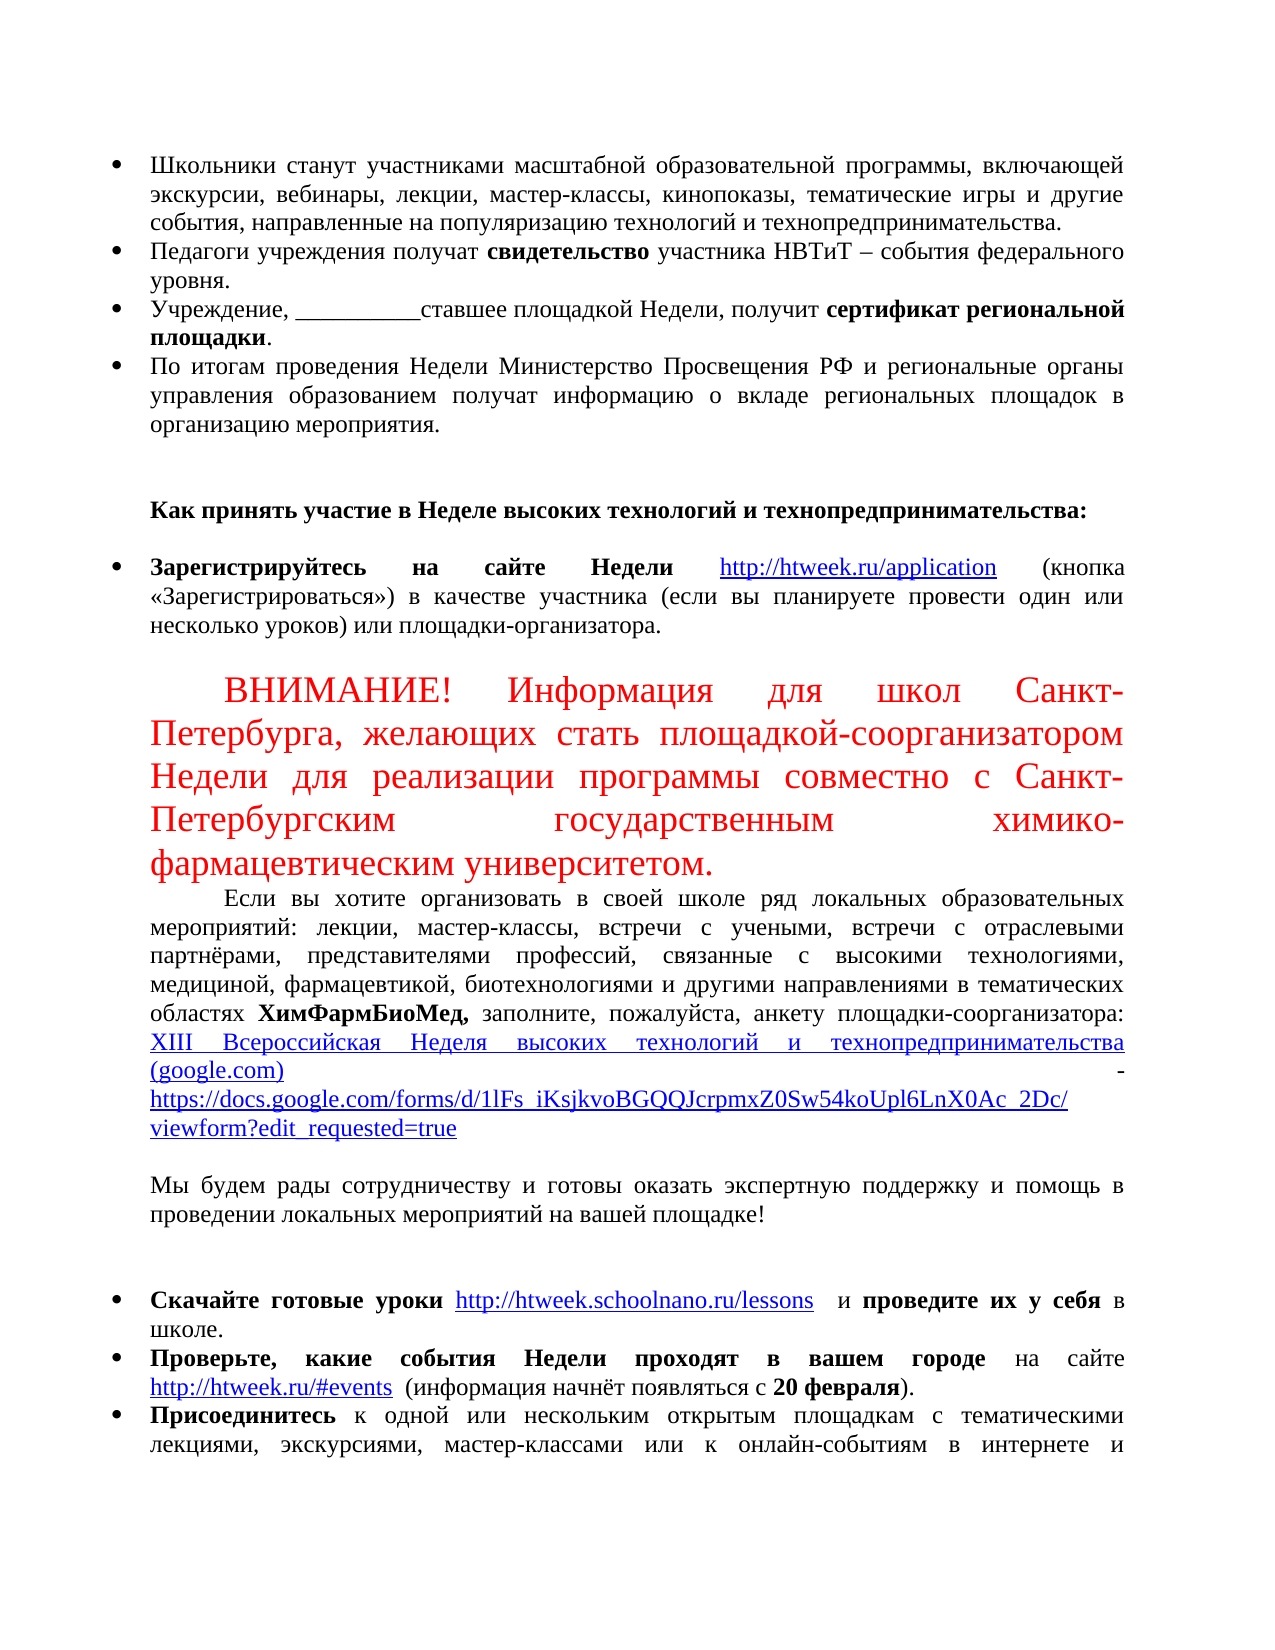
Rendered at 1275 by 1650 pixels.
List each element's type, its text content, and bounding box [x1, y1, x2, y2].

list Скачайте готовые уроки http://htweek.schoolnano.ru/lessons и проведите их у себя в школе. [112, 1286, 1125, 1343]
text ВНИМАНИЕ! Информация для школ Санкт-Петербурга, желающих стать площадкой-соорганизатором Недели для реализации программы совместно с Санкт-Петербургским государственным химико-фармацевтическим университетом. [150, 667, 1125, 883]
list Школьники станут участниками масштабной образовательной программы, включающей экскурсии, вебинары, лекции, мастер-классы, кинопоказы, тематические игры и другие события, направленные на популяризацию технологий и технопредпринимательства. [112, 150, 1125, 236]
list Проверьте, какие события Недели проходят в вашем городе на сайте http://htweek.ru/#events (информация начнёт появляться с 20 февраля). [112, 1343, 1125, 1401]
list По итогам проведения Недели Министерство Просвещения РФ и региональные органы управления образованием получат информацию о вкладе региональных площадок в организацию мероприятия. [112, 351, 1125, 437]
text Мы будем рады сотрудничеству и готовы оказать экспертную поддержку и помощь в проведении локальных мероприятий на вашей площадке! [150, 1171, 1125, 1228]
list Педагоги учреждения получат свидетельство участника НВТиТ – события федерального уровня. [112, 236, 1125, 294]
text Если вы хотите организовать в своей школе ряд локальных образовательных мероприятий: лекции, мастер-классы, встречи с учеными, встречи с отраслевыми партнёрами, представителями профессий, связанные с высокими технологиями, медициной, фармацевтикой, биотехнологиями и другими направлениями в тематических областях ХимФармБиоМед, заполните, пожалуйста, анкету площадки-соорганизатора: XIII Всероссийская Неделя высоких технологий и технопредпринимательства (google.com) - https://docs.google.com/forms/d/1lFs_iKsjkvoBGQQJcrpmxZ0Sw54koUpl6LnX0Ac_2Dc/viewform?edit_requested=true [150, 1053, 1125, 1142]
text Если вы хотите организовать в своей школе ряд локальных образовательных мероприятий: лекции, мастер-классы, встречи с учеными, встречи с отраслевыми партнёрами, представителями профессий, связанные с высокими технологиями, медициной, фармацевтикой, биотехнологиями и другими направлениями в тематических областях ХимФармБиоМед, заполните, пожалуйста, анкету площадки-соорганизатора: XIII Всероссийская Неделя высоких технологий и технопредпринимательства (google.com) - https://docs.google.com/forms/d/1lFs_iKsjkvoBGQQJcrpmxZ0Sw54koUpl6LnX0Ac_2Dc/viewform?edit_requested=true [150, 883, 1125, 1052]
list Зарегистрируйтесь на сайте Недели http://htweek.ru/application (кнопка «Зарегистрироваться») в качестве участника (если вы планируете провести один или несколько уроков) или площадки-организатора. [112, 552, 1125, 639]
text Как принять участие в Неделе высоких технологий и технопредпринимательства: [150, 495, 1125, 524]
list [112, 1401, 1125, 1458]
list Учреждение, __________ставшее площадкой Недели, получит сертификат региональной площадки. [112, 294, 1125, 351]
